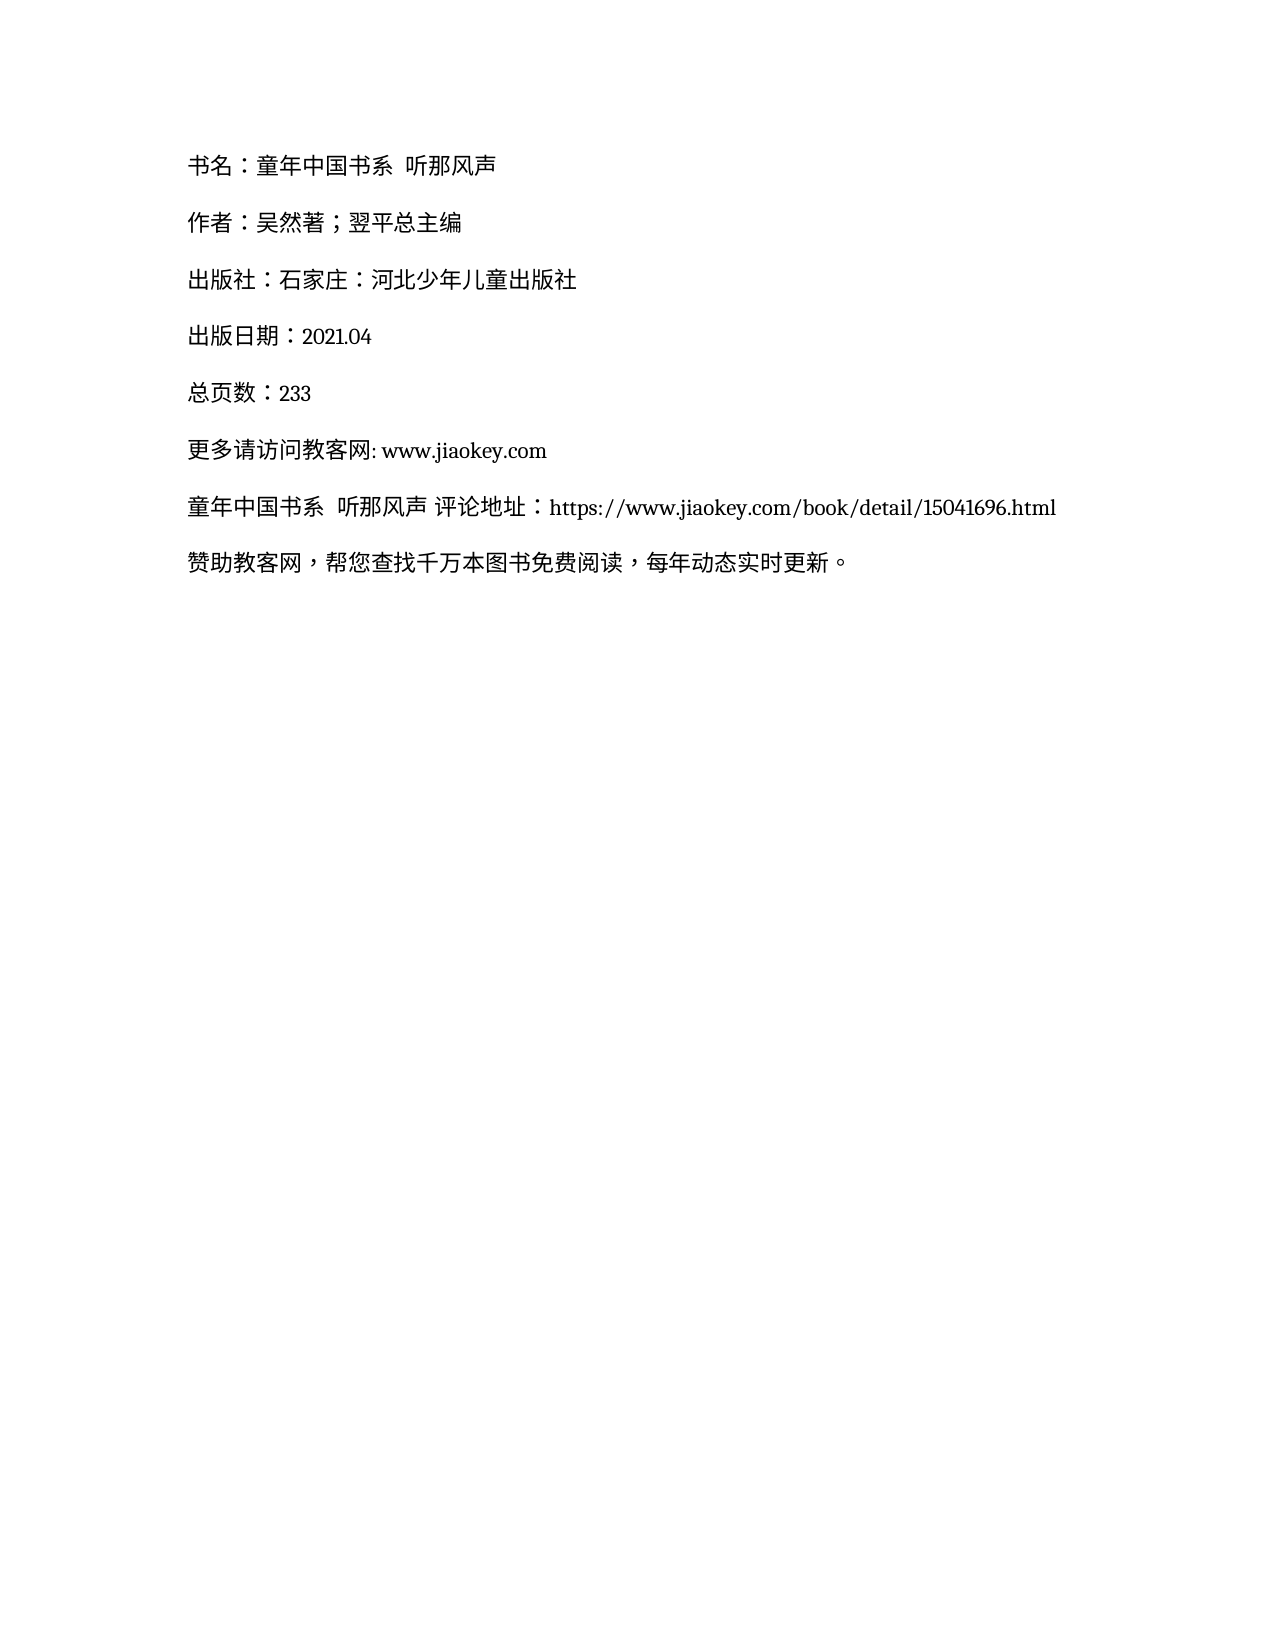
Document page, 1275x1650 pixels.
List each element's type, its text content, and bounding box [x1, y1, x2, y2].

text 赞助教客网，帮您查找千万本图书免费阅读，每年动态实时更新。 [187, 547, 1087, 579]
text 总页数：233 [187, 377, 1087, 408]
text 书名：童年中国书系 听那风声 [187, 150, 1087, 181]
text 更多请访问教客网: www.jiaokey.com [187, 434, 1087, 465]
text 作者：吴然著；翌平总主编 [187, 207, 1087, 238]
text 出版社：石家庄：河北少年儿童出版社 [187, 263, 1087, 295]
text 出版日期：2021.04 [187, 320, 1087, 352]
text 童年中国书系 听那风声 评论地址：https://www.jiaokey.com/book/detail/15041696.html [187, 491, 1087, 522]
